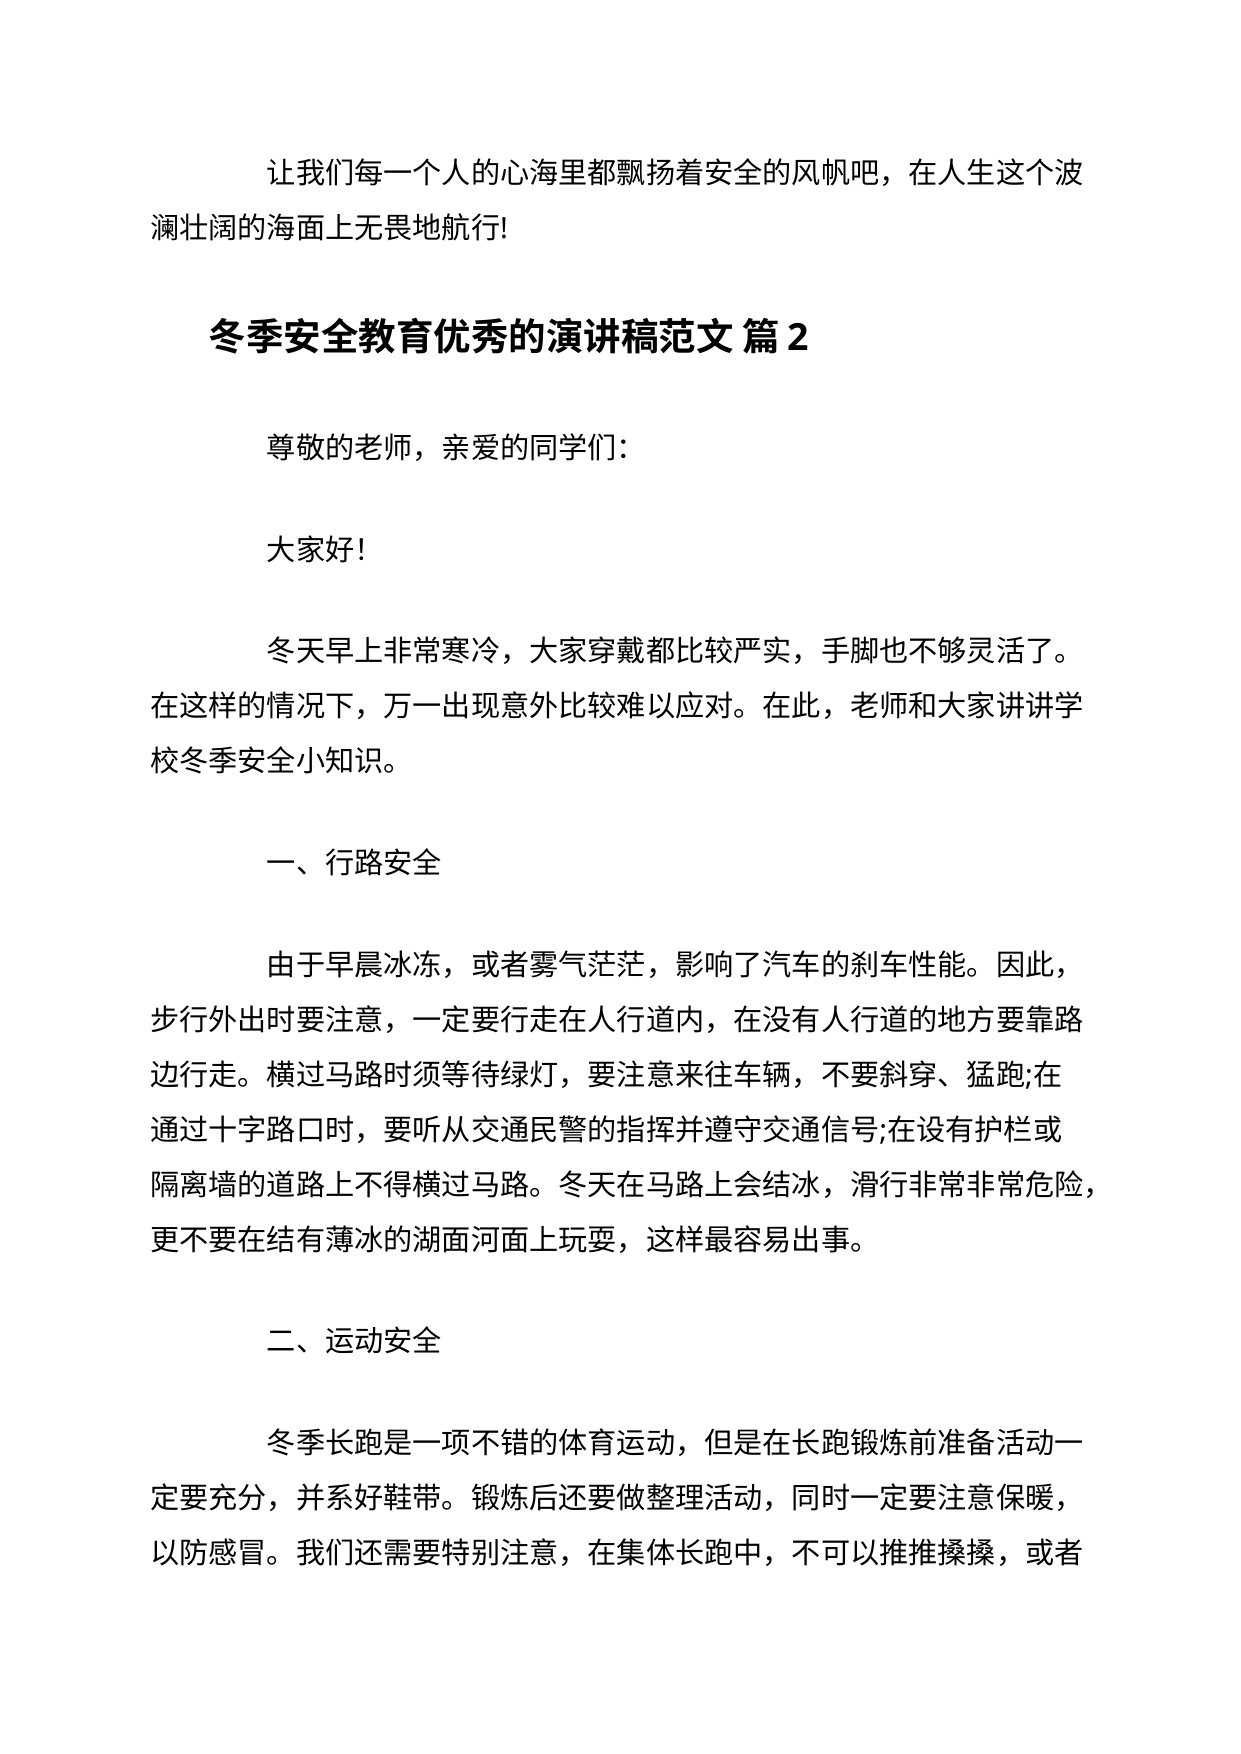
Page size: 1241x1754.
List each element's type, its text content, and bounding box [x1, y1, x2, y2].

text 冬天早上非常寒冷，大家穿戴都比较严实，手脚也不够灵活了。在这样的情况下，万一出现意外比较难以应对。在此，老师和大家讲讲学校冬季安全小知识。 [150, 628, 1090, 780]
text 二、运动安全 [150, 1318, 1090, 1360]
text 冬季安全教育优秀的演讲稿范文 篇2 [150, 307, 1090, 361]
text 由于早晨冰冻，或者雾气茫茫，影响了汽车的刹车性能。因此，步行外出时要注意，一定要行走在人行道内，在没有人行道的地方要靠路边行走。横过马路时须等待绿灯，要注意来往车辆，不要斜穿、猛跑;在通过十字路口时，要听从交通民警的指挥并遵守交通信号;在设有护栏或隔离墙的道路上不得横过马路。冬天在马路上会结冰，滑行非常非常危险，更不要在结有薄冰的湖面河面上玩耍，这样最容易出事。 [150, 941, 1090, 1258]
text 一、行路安全 [150, 839, 1090, 882]
text 尊敬的老师，亲爱的同学们： [150, 424, 1090, 467]
text 让我们每一个人的心海里都飘扬着安全的风帆吧，在人生这个波澜壮阔的海面上无畏地航行! [150, 150, 1090, 247]
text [150, 1419, 1090, 1572]
text 大家好！ [150, 526, 1090, 568]
